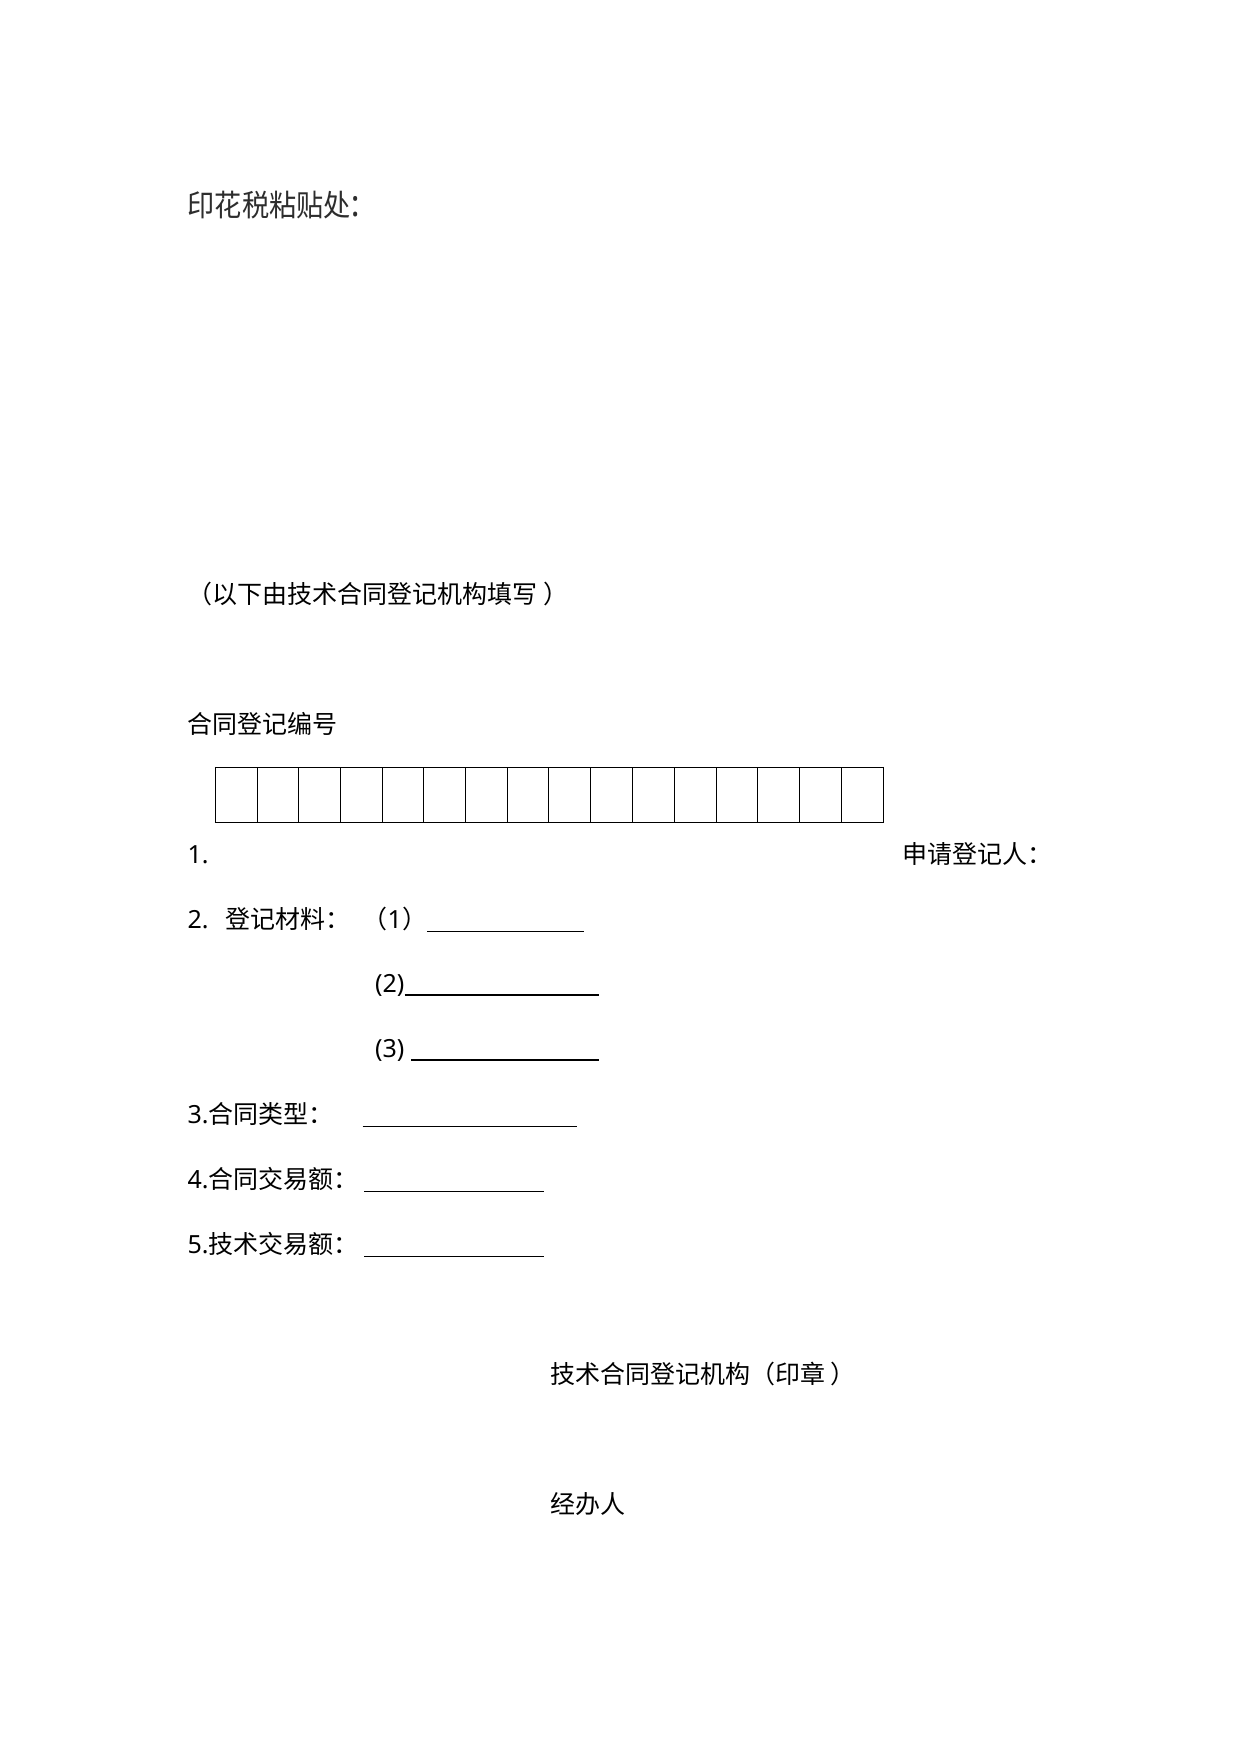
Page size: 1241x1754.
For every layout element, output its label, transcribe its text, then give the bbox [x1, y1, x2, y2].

table_header [383, 768, 423, 822]
list (3) [225, 1015, 1053, 1080]
text （以下由技术合同登记机构填写 ） [187, 560, 1053, 625]
table_header [341, 768, 382, 822]
table_header [758, 768, 799, 822]
table_header [299, 768, 340, 822]
text 经办人 [187, 1470, 1053, 1535]
text 印花税粘贴处: [187, 170, 1053, 235]
table_header [675, 768, 716, 822]
table_header [258, 768, 298, 822]
text 技术合同登记机构（印章 ） [187, 1340, 1053, 1405]
table_header [216, 768, 257, 822]
text 5.技术交易额： [187, 1210, 1053, 1275]
table_header [591, 768, 632, 822]
list (2) [225, 950, 1053, 1015]
table_header [424, 768, 465, 822]
text 合同登记编号 [187, 690, 1053, 755]
table_header [800, 768, 841, 822]
table_header [842, 768, 883, 822]
table_header [466, 768, 507, 822]
list 申请登记人： [187, 820, 1053, 885]
table_header [549, 768, 590, 822]
table_header [633, 768, 674, 822]
text 3.合同类型： [187, 1080, 1053, 1145]
text 4.合同交易额： [187, 1145, 1053, 1210]
table_header [717, 768, 757, 822]
table_header [508, 768, 548, 822]
list 登记材料： （1） [187, 885, 1053, 950]
